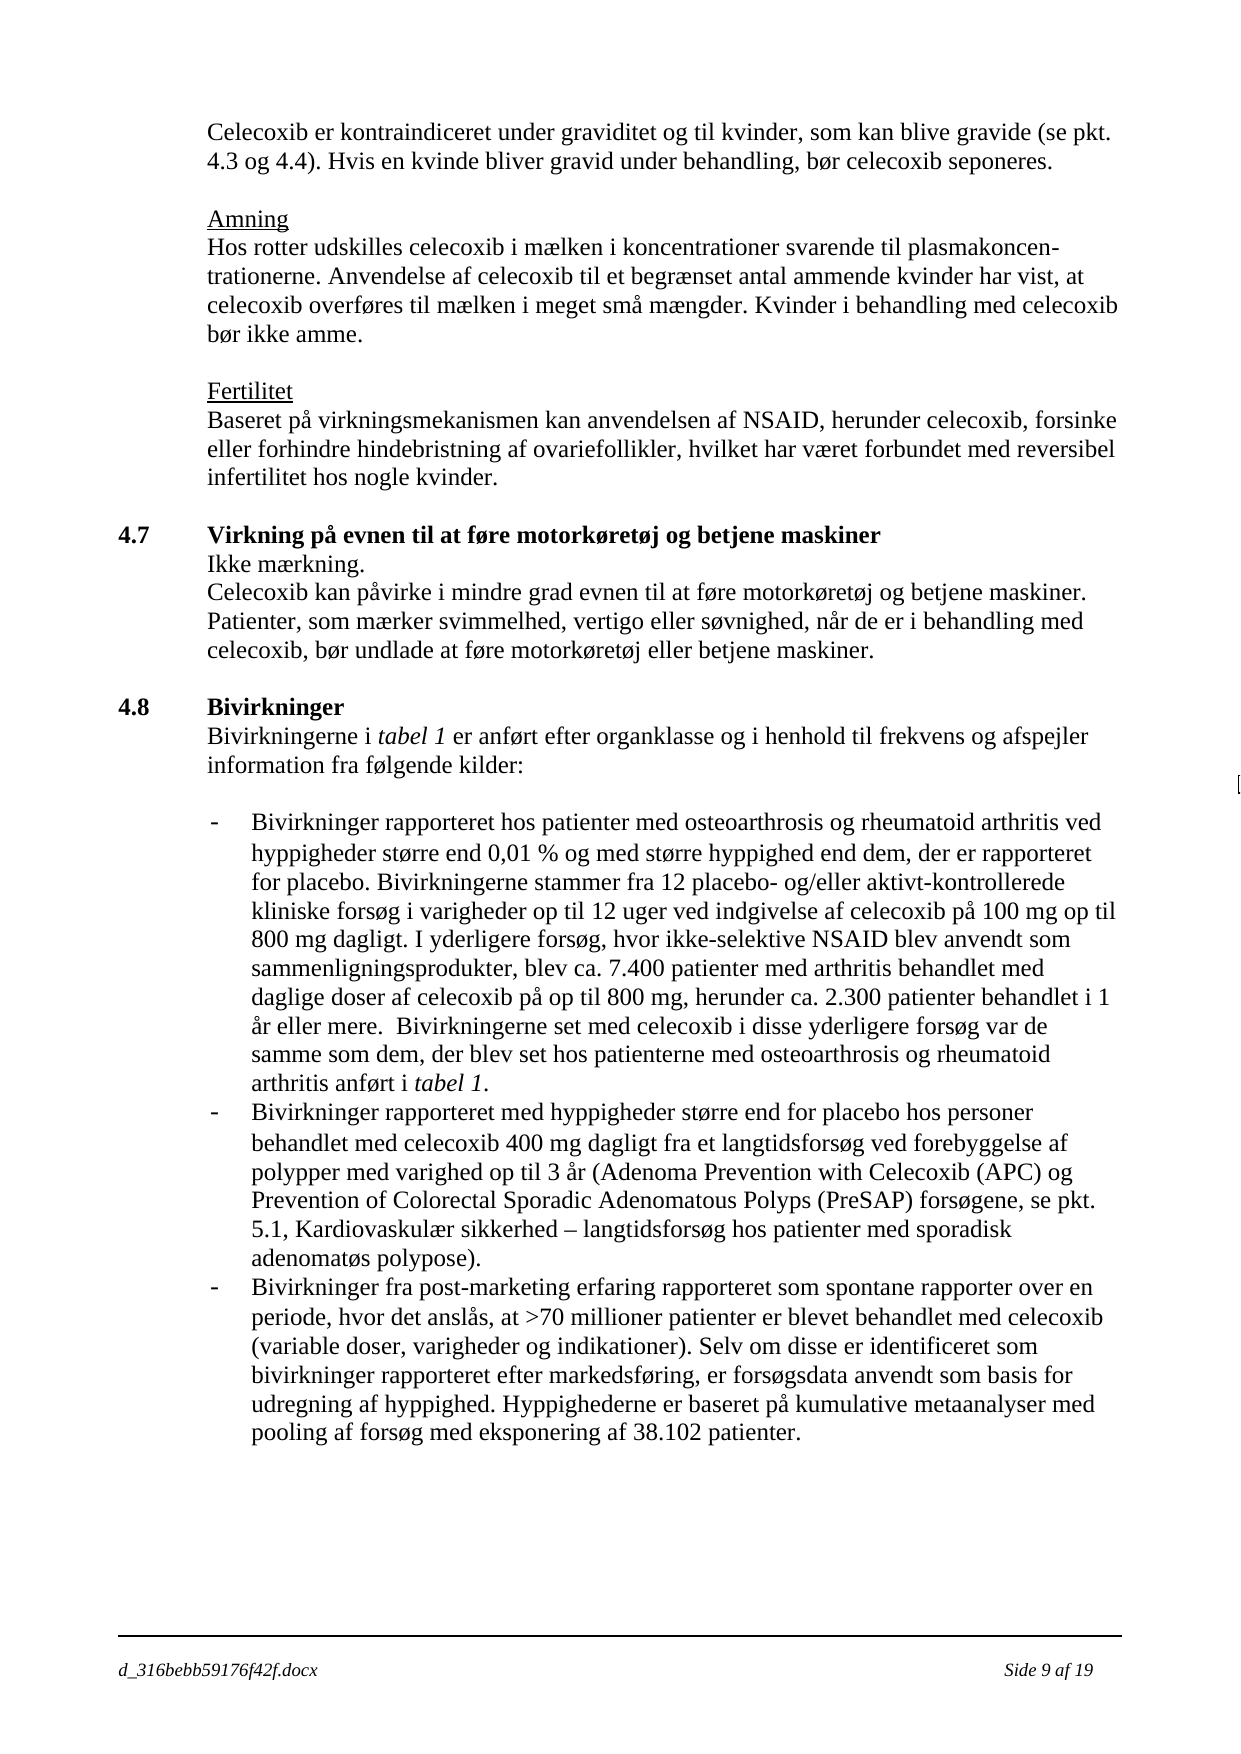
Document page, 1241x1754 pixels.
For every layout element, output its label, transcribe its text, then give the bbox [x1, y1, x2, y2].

text Hos rotter udskilles celecoxib i mælken i koncentrationer svarende til plasmakoncentrationerne. Anvendelse af celecoxib til et begrænset antal ammende kvinder har vist, at celecoxib overføres til mælken i meget små mængder. Kvinder i behandling med celecoxib bør ikke amme. [207, 232, 1122, 347]
text Bivirkningerne i tabel 1 er anført efter organklasse og i henhold til frekvens og afspejler information fra følgende kilder: [207, 721, 1122, 779]
text Ikke mærkning. [207, 549, 1122, 577]
text Fertilitet [207, 376, 1122, 405]
text Celecoxib er kontraindiceret under graviditet og til kvinder, som kan blive gravide (se pkt. 4.3 og 4.4). Hvis en kvinde bliver gravid under behandling, bør celecoxib seponeres. [207, 117, 1122, 175]
text 4.8 Bivirkninger [118, 692, 1122, 721]
list Bivirkninger rapporteret med hyppigheder større end for placebo hos personer behandlet med celecoxib 400 mg dagligt fra et langtidsforsøg ved forebyggelse af polypper med varighed op til 3 år (Adenoma Prevention with Celecoxib (APC) og Prevention of Colorectal Sporadic Adenomatous Polyps (PreSAP) forsøgene, se pkt. 5.1, Kardiovaskulær sikkerhed – langtidsforsøg hos patienter med sporadisk adenomatøs polypose). [207, 1097, 1122, 1272]
text Celecoxib kan påvirke i mindre grad evnen til at føre motorkøretøj og betjene maskiner. [207, 577, 1122, 606]
text 4.7 Virkning på evnen til at føre motorkøretøj og betjene maskiner [118, 520, 1122, 549]
list Bivirkninger rapporteret hos patienter med osteoarthrosis og rheumatoid arthritis ved hyppigheder større end 0,01 % og med større hyppighed end dem, der er rapporteret for placebo. Bivirkningerne stammer fra 12 placebo- og/eller aktivt-kontrollerede kliniske forsøg i varigheder op til 12 uger ved indgivelse af celecoxib på 100 mg op til 800 mg dagligt. I yderligere forsøg, hvor ikke-selektive NSAID blev anvendt som sammenligningsprodukter, blev ca. 7.400 patienter med arthritis behandlet med daglige doser af celecoxib på op til 800 mg, herunder ca. 2.300 patienter behandlet i 1 år eller mere. Bivirkningerne set med celecoxib i disse yderligere forsøg var de samme som dem, der blev set hos patienterne med osteoarthrosis og rheumatoid arthritis anført i tabel 1. [207, 807, 1122, 1097]
text Patienter, som mærker svimmelhed, vertigo eller søvnighed, når de er i behandling med celecoxib, bør undlade at føre motorkøretøj eller betjene maskiner. [207, 606, 1122, 664]
list Bivirkninger fra post-marketing erfaring rapporteret som spontane rapporter over en periode, hvor det anslås, at >70 millioner patienter er blevet behandlet med celecoxib (variable doser, varigheder og indikationer). Selv om disse er identificeret som bivirkninger rapporteret efter markedsføring, er forsøgsdata anvendt som basis for udregning af hyppighed. Hyppighederne er baseret på kumulative metaanalyser med pooling af forsøg med eksponering af 38.102 patienter. [207, 1272, 1122, 1446]
text Amning [207, 204, 1122, 232]
text Baseret på virkningsmekanismen kan anvendelsen af NSAID, herunder celecoxib, forsinke eller forhindre hindebristning af ovariefollikler, hvilket har været forbundet med reversibel infertilitet hos nogle kvinder. [207, 405, 1122, 491]
